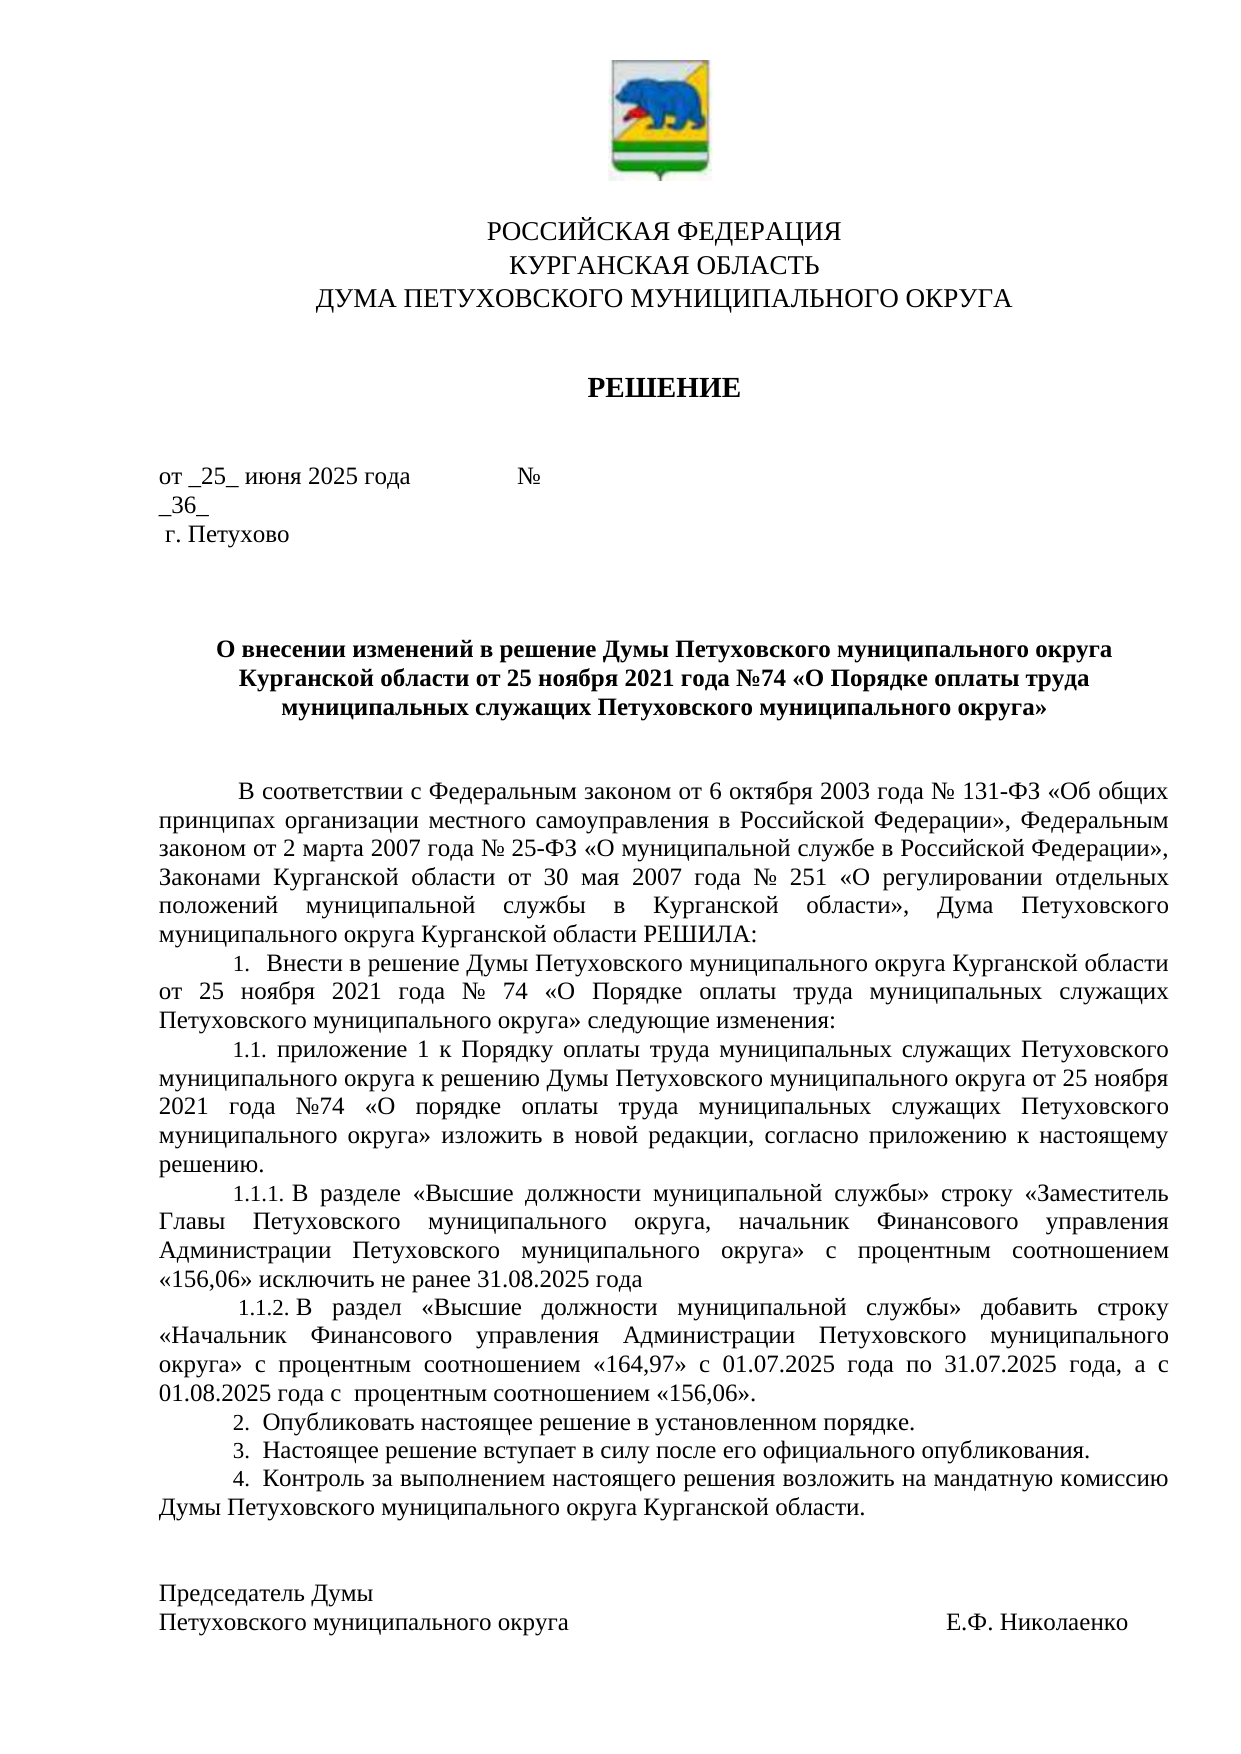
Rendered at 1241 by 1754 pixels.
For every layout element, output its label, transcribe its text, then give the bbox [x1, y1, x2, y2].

list В раздел «Высшие должности муниципальной службы» добавить строку «Начальник Финансового управления Администрации Петуховского муниципального округа» с процентным соотношением «164,97» с 01.07.2025 года по 31.07.2025 года, а с 01.08.2025 года с процентным соотношением «156,06». [159, 1293, 1170, 1407]
list Внести в решение Думы Петуховского муниципального округа Курганской области от 25 ноября 2021 года № 74 «О Порядке оплаты труда муниципальных служащих Петуховского муниципального округа» следующие изменения: [159, 948, 1170, 1034]
text г. Петухово [159, 519, 574, 548]
text РОССИЙСКАЯ ФЕДЕРАЦИЯ КУРГАНСКАЯ ОБЛАСТЬ [159, 214, 1170, 281]
picture [608, 60, 713, 181]
list Настоящее решение вступает в силу после его официального опубликования. [159, 1436, 1170, 1464]
text В соответствии с Федеральным законом от 6 октября 2003 года № 131-ФЗ «Об общих принципах организации местного самоуправления в Российской Федерации», Федеральным законом от 2 марта 2007 года № 25-ФЗ «О муниципальной службе в Российской Федерации», Законами Курганской области от 30 мая 2007 года № 251 «О регулировании отдельных положений муниципальной службы в Курганской области», Дума Петуховского муниципального округа Курганской области РЕШИЛА: [159, 777, 1170, 948]
text Председатель Думы [159, 1578, 1170, 1607]
list приложение 1 к Порядку оплаты труда муниципальных служащих Петуховского муниципального округа к решению Думы Петуховского муниципального округа от 25 ноября 2021 года №74 «О порядке оплаты труда муниципальных служащих Петуховского муниципального округа» изложить в новой редакции, согласно приложению к настоящему решению. [159, 1034, 1170, 1178]
text Петуховского муниципального округа Е.Ф. Николаенко [159, 1607, 1170, 1636]
text ДУМА ПЕТУХОВСКОГО МУНИЦИПАЛЬНОГО ОКРУГА [159, 281, 1170, 314]
list В разделе «Высшие должности муниципальной службы» строку «Заместитель Главы Петуховского муниципального округа, начальник Финансового управления Администрации Петуховского муниципального округа» с процентным соотношением «156,06» исключить не ранее 31.08.2025 года [159, 1178, 1170, 1293]
text от _25_ июня 2025 года № _36_ [159, 461, 574, 519]
text РЕШЕНИЕ [159, 374, 1170, 403]
text О внесении изменений в решение Думы Петуховского муниципального округа Курганской области от 25 ноября 2021 года №74 «О Порядке оплаты труда муниципальных служащих Петуховского муниципального округа» [159, 635, 1170, 721]
list Контроль за выполнением настоящего решения возложить на мандатную комиссию Думы Петуховского муниципального округа Курганской области. [159, 1464, 1170, 1521]
list Опубликовать настоящее решение в установленном порядке. [159, 1407, 1170, 1436]
